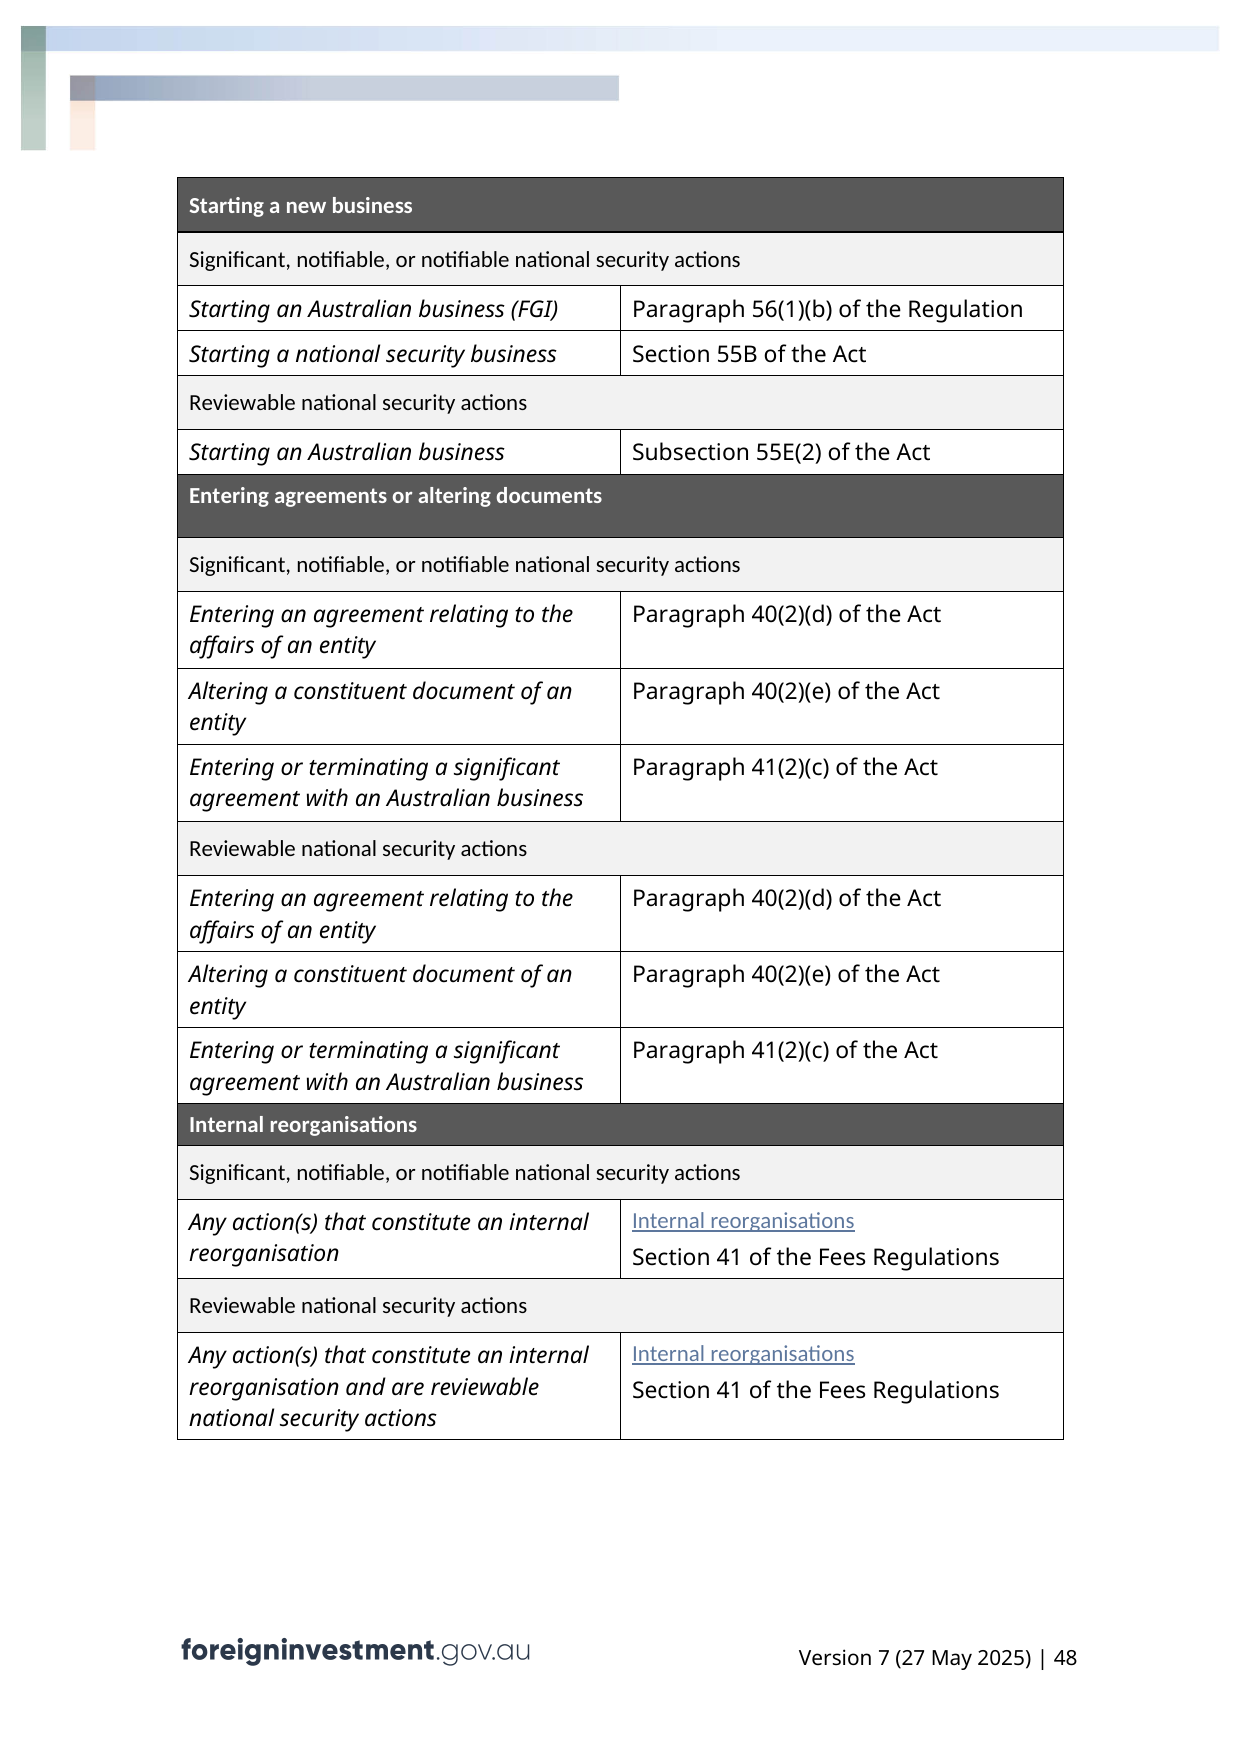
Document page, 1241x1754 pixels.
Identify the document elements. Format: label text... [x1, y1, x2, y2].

table_header Starting a new business [178, 178, 1063, 231]
table_cell Section 55B of the Act [621, 331, 1063, 375]
table_cell Entering or terminating a significant agreement with an Australian business [178, 1028, 620, 1103]
table_cell Entering agreements or altering documents [178, 475, 1063, 537]
picture [177, 1632, 535, 1666]
table_cell Altering a constituent document of an entity [178, 669, 620, 744]
table_cell Entering an agreement relating to the affairs of an entity [178, 592, 620, 668]
table_cell Internal reorganisations [178, 1104, 1063, 1145]
table_cell Paragraph 40(2)(e) of the Act [621, 669, 1063, 744]
table_cell Entering an agreement relating to the affairs of an entity [178, 876, 620, 951]
table_cell Subsection 55E(2) of the Act [621, 430, 1063, 474]
table_cell Reviewable national security actions [178, 822, 1063, 875]
table_cell Significant, notifiable, or notifiable national security actions [178, 1146, 1063, 1199]
table_cell Paragraph 41(2)(c) of the Act [621, 1028, 1063, 1103]
table_cell Significant, notifiable, or notifiable national security actions [178, 538, 1063, 591]
table_cell Altering a constituent document of an entity [178, 952, 620, 1027]
table_cell Reviewable national security actions [178, 1279, 1063, 1332]
table_cell Reviewable national security actions [178, 376, 1063, 429]
table_cell Paragraph 40(2)(e) of the Act [621, 952, 1063, 1027]
table_cell Paragraph 40(2)(d) of the Act [621, 876, 1063, 951]
table_cell Paragraph 40(2)(d) of the Act [621, 592, 1063, 668]
table_cell Significant, notifiable, or notifiable national security actions [178, 233, 1063, 285]
table_cell Paragraph 41(2)(c) of the Act [621, 745, 1063, 821]
table_cell Starting a national security business [178, 331, 620, 375]
table_cell Starting an Australian business [178, 430, 620, 474]
picture [0, 1, 1241, 174]
table_cell Any action(s) that constitute an internal reorganisation [178, 1200, 620, 1278]
table_cell Internal reorganisations Section 41 of the Fees Regulations [621, 1333, 1063, 1439]
table_cell Starting an Australian business (FGI) [178, 286, 620, 330]
table_cell Internal reorganisations Section 41 of the Fees Regulations [621, 1200, 1063, 1278]
table_cell Entering or terminating a significant agreement with an Australian business [178, 745, 620, 821]
table_cell Paragraph 56(1)(b) of the Regulation [621, 286, 1063, 330]
table_cell Any action(s) that constitute an internal reorganisation and are reviewable national security actions [178, 1333, 620, 1439]
